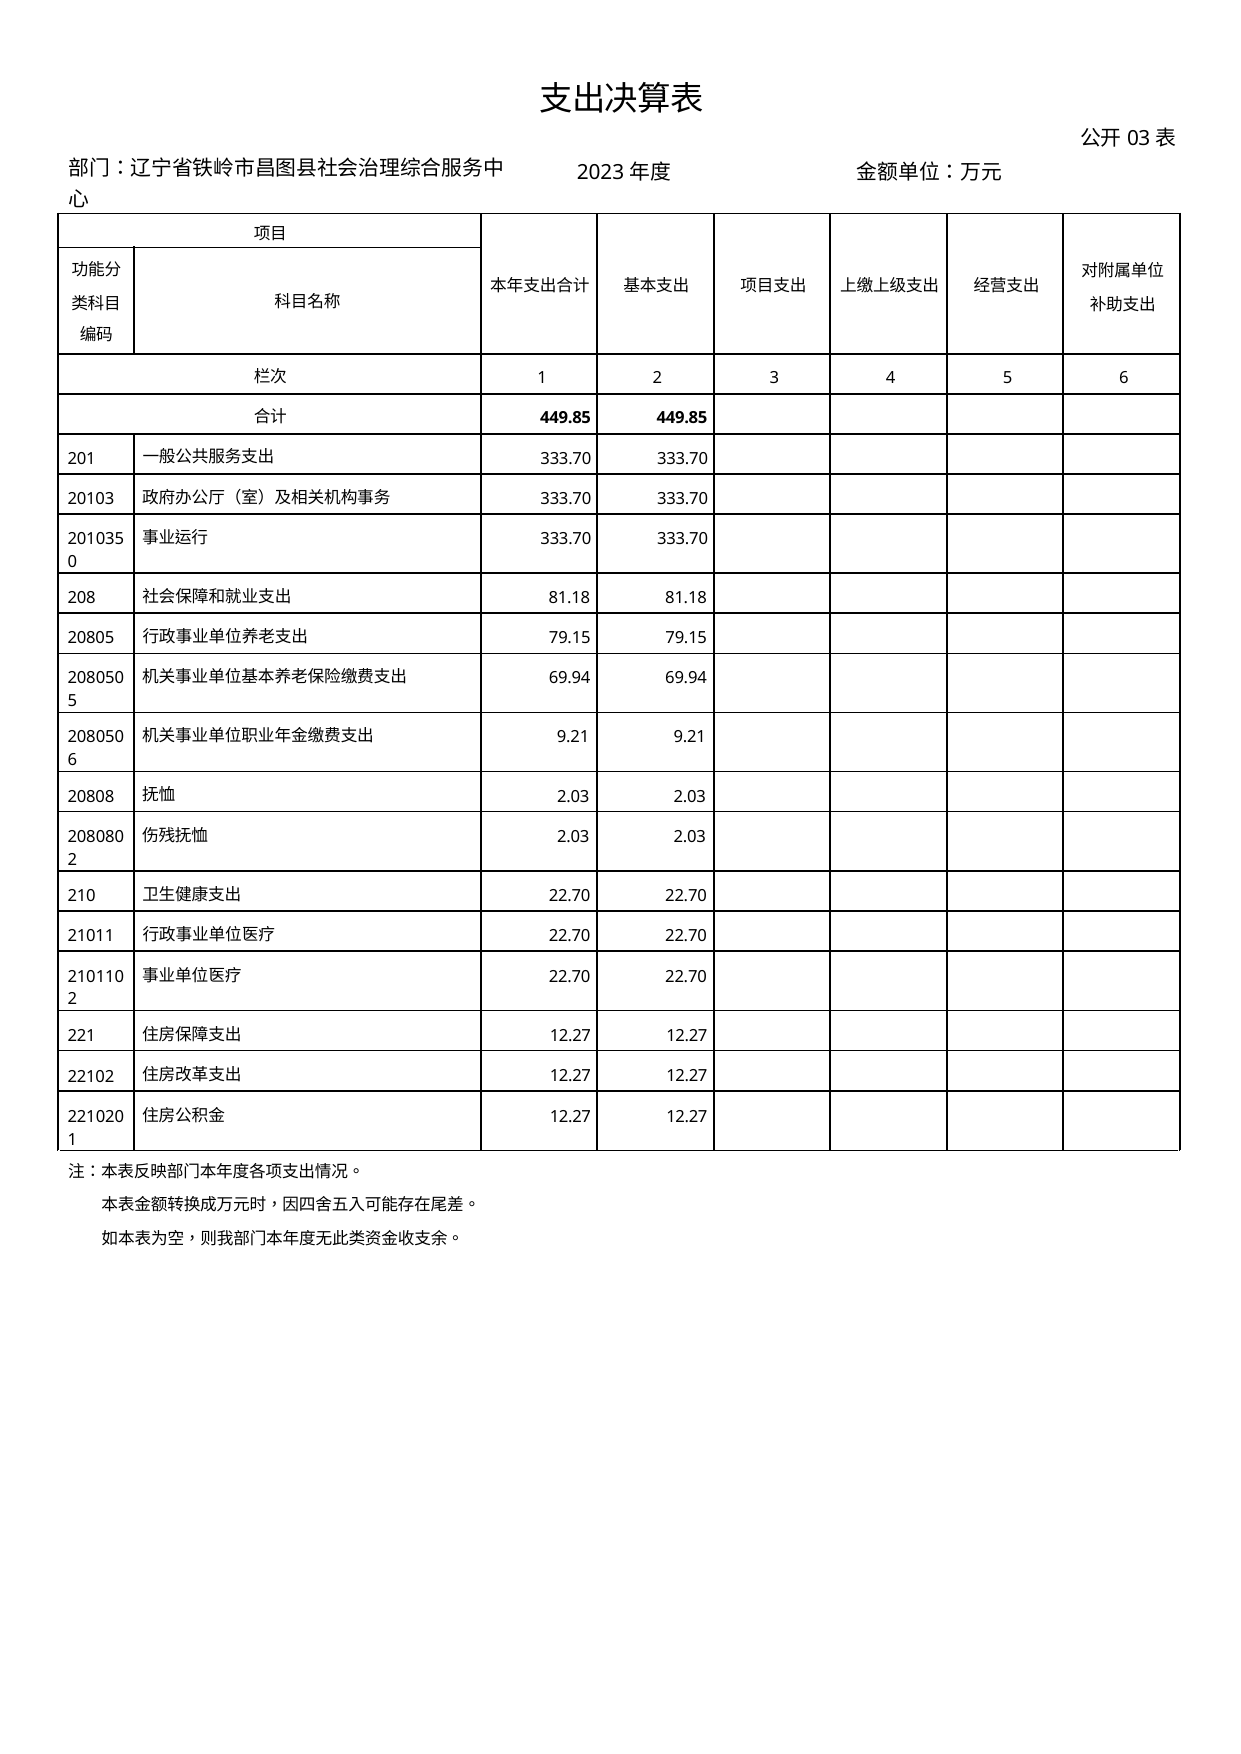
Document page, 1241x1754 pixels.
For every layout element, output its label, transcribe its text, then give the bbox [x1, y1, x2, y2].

table_cell [948, 872, 1062, 910]
table_cell [715, 1092, 829, 1150]
table_cell 2101102 [59, 952, 133, 1010]
table_cell 333.70 [598, 435, 713, 473]
table_cell [1064, 713, 1179, 771]
table_cell [948, 952, 1062, 1010]
table_cell 2080505 [59, 654, 133, 711]
table_cell [831, 435, 946, 473]
table_cell [1064, 614, 1179, 652]
table_cell [831, 713, 946, 771]
table_cell 政府办公厅（室）及相关机构事务 [135, 475, 480, 513]
table_cell 333.70 [482, 435, 596, 473]
table_cell 2 [598, 355, 713, 393]
table_cell 机关事业单位职业年金缴费支出 [135, 713, 480, 771]
table_header 本年支出合计 [482, 214, 596, 353]
table_cell [1064, 772, 1179, 811]
table_cell [831, 654, 946, 711]
table_cell [715, 872, 829, 910]
table_cell 20103 [59, 475, 133, 513]
table_cell 9.21 [482, 713, 596, 771]
table_header 项目支出 [715, 214, 829, 353]
table_cell 208 [59, 574, 133, 612]
table_cell [831, 475, 946, 513]
table_cell 449.85 [482, 395, 596, 433]
table_cell 333.70 [482, 515, 596, 572]
table_cell 22.70 [598, 912, 713, 950]
table_cell [831, 772, 946, 811]
table_cell 事业单位医疗 [135, 952, 480, 1010]
table_cell [948, 435, 1062, 473]
table_cell [831, 1092, 946, 1150]
table_cell [948, 574, 1062, 612]
table_header 上缴上级支出 [831, 214, 946, 353]
table_cell 210 [59, 872, 133, 910]
table_cell 2210201 [59, 1092, 133, 1150]
table_cell 伤残抚恤 [135, 812, 480, 870]
table_cell 本表金额转换成万元时，因四舍五入可能存在尾差。 [59, 1183, 1180, 1216]
table_cell 221 [59, 1011, 133, 1050]
table_cell [715, 812, 829, 870]
table_cell [715, 435, 829, 473]
table_cell 2.03 [598, 772, 713, 811]
text 公开 03 表 [1080, 125, 1182, 151]
table_cell [831, 812, 946, 870]
table_cell [831, 395, 946, 433]
table_cell [1064, 395, 1179, 433]
table_cell [715, 1011, 829, 1050]
table_cell 12.27 [598, 1011, 713, 1050]
table_cell [948, 1051, 1062, 1090]
table_cell [1064, 872, 1179, 910]
table_cell 行政事业单位养老支出 [135, 614, 480, 652]
table_cell 栏次 [59, 355, 480, 393]
table_cell 12.27 [598, 1092, 713, 1150]
table_cell [715, 475, 829, 513]
table_cell [1064, 475, 1179, 513]
table_cell 住房改革支出 [135, 1051, 480, 1090]
table_cell [948, 812, 1062, 870]
table_cell [831, 952, 946, 1010]
table_cell 69.94 [482, 654, 596, 711]
table_cell [1064, 515, 1179, 572]
table_cell 20808 [59, 772, 133, 811]
table_cell [715, 952, 829, 1010]
table_cell 如本表为空，则我部门本年度无此类资金收支余。 [59, 1216, 1180, 1251]
table_cell 2.03 [482, 812, 596, 870]
table_cell 行政事业单位医疗 [135, 912, 480, 950]
table_cell 住房保障支出 [135, 1011, 480, 1050]
table_cell 4 [831, 355, 946, 393]
table_cell 3 [715, 355, 829, 393]
table_cell [831, 912, 946, 950]
table_cell [831, 574, 946, 612]
table_cell [948, 654, 1062, 711]
table_cell 12.27 [482, 1011, 596, 1050]
table_cell 22102 [59, 1051, 133, 1090]
table_cell [1064, 1051, 1179, 1090]
table_cell 22.70 [482, 872, 596, 910]
table_header 基本支出 [598, 214, 713, 353]
table_cell 333.70 [482, 475, 596, 513]
table_cell 机关事业单位基本养老保险缴费支出 [135, 654, 480, 711]
table_cell [715, 614, 829, 652]
table_cell [948, 713, 1062, 771]
table_cell [715, 912, 829, 950]
text 支出决算表 [539, 77, 1182, 119]
table_cell [715, 772, 829, 811]
table_cell [1064, 912, 1179, 950]
table_cell [1064, 812, 1179, 870]
table_cell 79.15 [482, 614, 596, 652]
table_cell [715, 574, 829, 612]
table_cell [1064, 574, 1179, 612]
table_cell 事业运行 [135, 515, 480, 572]
table_cell 1 [482, 355, 596, 393]
table_cell [715, 1051, 829, 1090]
table_cell [715, 395, 829, 433]
table_cell 抚恤 [135, 772, 480, 811]
table_cell [715, 713, 829, 771]
table_cell 2080802 [59, 812, 133, 870]
table_cell 注：本表反映部门本年度各项支出情况。 [59, 1150, 1180, 1183]
table_cell [1064, 1011, 1179, 1050]
table_cell [948, 614, 1062, 652]
table_cell 住房公积金 [135, 1092, 480, 1150]
table_cell [831, 1011, 946, 1050]
table_cell 21011 [59, 912, 133, 950]
table_cell [831, 1051, 946, 1090]
table_cell 12.27 [598, 1051, 713, 1090]
table_cell 功能分 类科目 编码 [59, 248, 133, 353]
table_cell 5 [948, 355, 1062, 393]
table_cell [1064, 1092, 1179, 1150]
text 部门：辽宁省铁岭市昌图县社会治理综合服务中 心 [68, 153, 505, 212]
table_cell 卫生健康支出 [135, 872, 480, 910]
table_cell 449.85 [598, 395, 713, 433]
text 2023 年度 金额单位：万元 [577, 159, 1182, 184]
table_cell [831, 614, 946, 652]
table_cell 6 [1064, 355, 1179, 393]
table_cell 79.15 [598, 614, 713, 652]
table_cell [948, 772, 1062, 811]
table_cell 22.70 [598, 872, 713, 910]
table_cell [1064, 952, 1179, 1010]
table_cell 合计 [59, 395, 480, 433]
table_cell 社会保障和就业支出 [135, 574, 480, 612]
table_cell 2.03 [482, 772, 596, 811]
table_cell 2080506 [59, 713, 133, 771]
table_cell 20805 [59, 614, 133, 652]
table_cell [831, 515, 946, 572]
table_cell 12.27 [482, 1092, 596, 1150]
table_cell [715, 515, 829, 572]
table_cell 81.18 [598, 574, 713, 612]
table_cell 22.70 [482, 912, 596, 950]
table_cell [948, 1092, 1062, 1150]
table_cell 333.70 [598, 515, 713, 572]
table_cell 201 [59, 435, 133, 473]
table_header 经营支出 [948, 214, 1062, 353]
table_cell [1064, 435, 1179, 473]
table_cell 9.21 [598, 713, 713, 771]
table_header 项目 [59, 214, 480, 246]
table_cell [831, 872, 946, 910]
table_cell [948, 395, 1062, 433]
table_cell 333.70 [598, 475, 713, 513]
table_cell 22.70 [598, 952, 713, 1010]
table_cell [948, 1011, 1062, 1050]
table_cell [948, 475, 1062, 513]
table_cell [948, 515, 1062, 572]
table_cell 一般公共服务支出 [135, 435, 480, 473]
table_cell [1064, 654, 1179, 711]
table_cell 81.18 [482, 574, 596, 612]
table_cell [948, 912, 1062, 950]
table_cell 69.94 [598, 654, 713, 711]
table_cell 2010350 [59, 515, 133, 572]
table_cell 12.27 [482, 1051, 596, 1090]
table_cell 22.70 [482, 952, 596, 1010]
table_cell 2.03 [598, 812, 713, 870]
table_header 对附属单位 补助支出 [1064, 214, 1179, 353]
table_cell [715, 654, 829, 711]
table_cell 科目名称 [135, 248, 480, 353]
